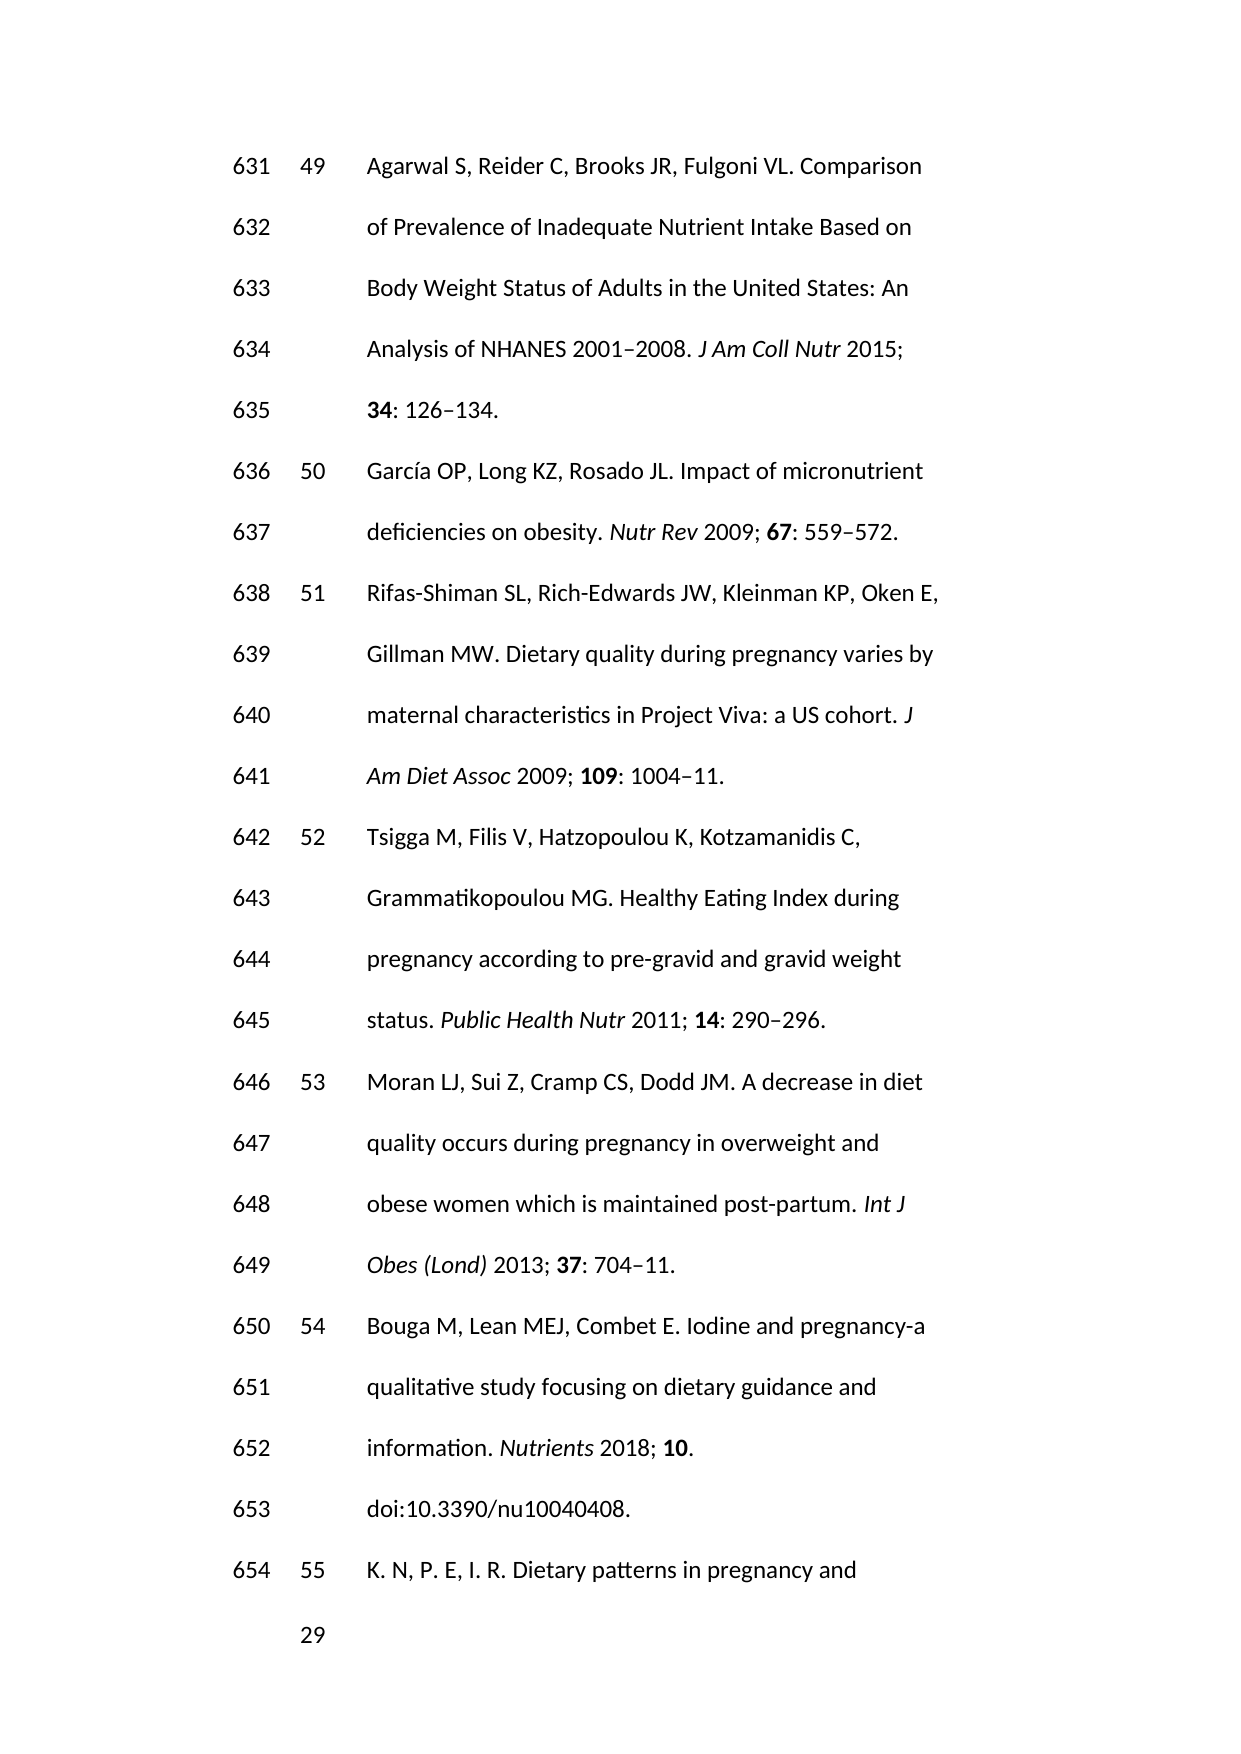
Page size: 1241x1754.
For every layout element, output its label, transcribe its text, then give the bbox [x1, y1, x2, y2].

text 53 Moran LJ, Sui Z, Cramp CS, Dodd JM. A decrease in diet quality occurs during pregnancy in overweight and obese women which is maintained post-partum. Int J Obes (Lond) 2013; 37: 704–11. [300, 1066, 940, 1279]
text 54 Bouga M, Lean MEJ, Combet E. Iodine and pregnancy-a qualitative study focusing on dietary guidance and information. Nutrients 2018; 10. doi:10.3390/nu10040408. [300, 1310, 940, 1523]
text 50 García OP, Long KZ, Rosado JL. Impact of micronutrient deficiencies on obesity. Nutr Rev 2009; 67: 559–572. [300, 455, 940, 547]
text 49 Agarwal S, Reider C, Brooks JR, Fulgoni VL. Comparison of Prevalence of Inadequate Nutrient Intake Based on Body Weight Status of Adults in the United States: An Analysis of NHANES 2001–2008. J Am Coll Nutr 2015; 34: 126–134. [300, 150, 940, 425]
text 52 Tsigga M, Filis V, Hatzopoulou K, Kotzamanidis C, Grammatikopoulou MG. Healthy Eating Index during pregnancy according to pre-gravid and gravid weight status. Public Health Nutr 2011; 14: 290–296. [300, 821, 940, 1035]
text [300, 1554, 940, 1584]
text 51 Rifas-Shiman SL, Rich-Edwards JW, Kleinman KP, Oken E, Gillman MW. Dietary quality during pregnancy varies by maternal characteristics in Project Viva: a US cohort. J Am Diet Assoc 2009; 109: 1004–11. [300, 577, 940, 791]
